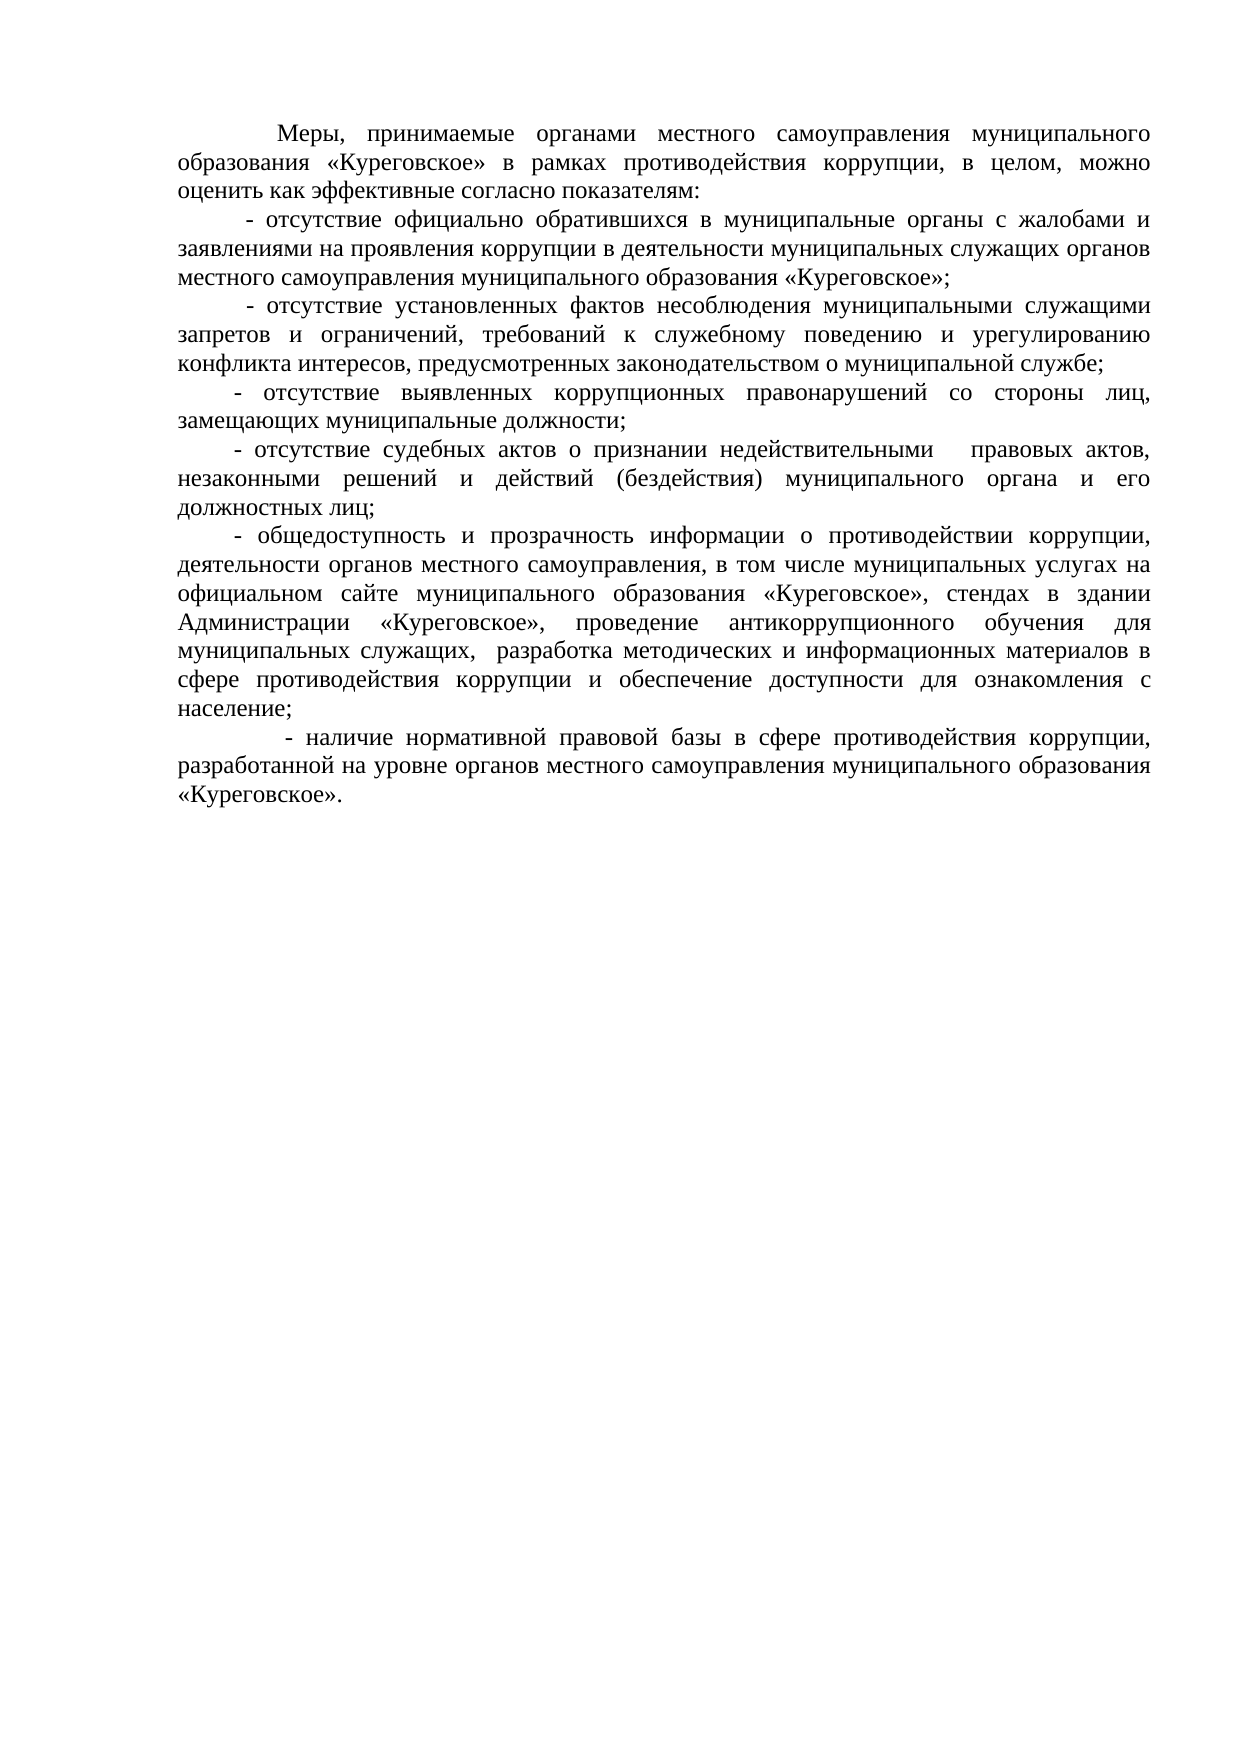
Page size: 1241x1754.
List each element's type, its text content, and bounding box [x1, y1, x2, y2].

text - общедоступность и прозрачность информации о противодействии коррупции, деятельности органов местного самоуправления, в том числе муниципальных услугах на официальном сайте муниципального образования «Куреговское», стендах в здании Администрации «Куреговское», проведение антикоррупционного обучения для муниципальных служащих, разработка методических и информационных материалов в сфере противодействия коррупции и обеспечение доступности для ознакомления с население; [177, 521, 1152, 722]
text - наличие нормативной правовой базы в сфере противодействия коррупции, разработанной на уровне органов местного самоуправления муниципального образования «Куреговское». [177, 722, 1152, 808]
text - отсутствие официально обратившихся в муниципальные органы с жалобами и заявлениями на проявления коррупции в деятельности муниципальных служащих органов местного самоуправления муниципального образования «Куреговское»; [177, 204, 1152, 291]
text - отсутствие установленных фактов несоблюдения муниципальными служащими запретов и ограничений, требований к служебному поведению и урегулированию конфликта интересов, предусмотренных законодательством о муниципальной службе; [177, 291, 1152, 377]
text Меры, принимаемые органами местного самоуправления муниципального образования «Куреговское» в рамках противодействия коррупции, в целом, можно оценить как эффективные согласно показателям: [177, 118, 1152, 204]
text - отсутствие судебных актов о признании недействительными правовых актов, незаконными решений и действий (бездействия) муниципального органа и его должностных лиц; [177, 434, 1152, 521]
text - отсутствие выявленных коррупционных правонарушений со стороны лиц, замещающих муниципальные должности; [177, 377, 1152, 434]
